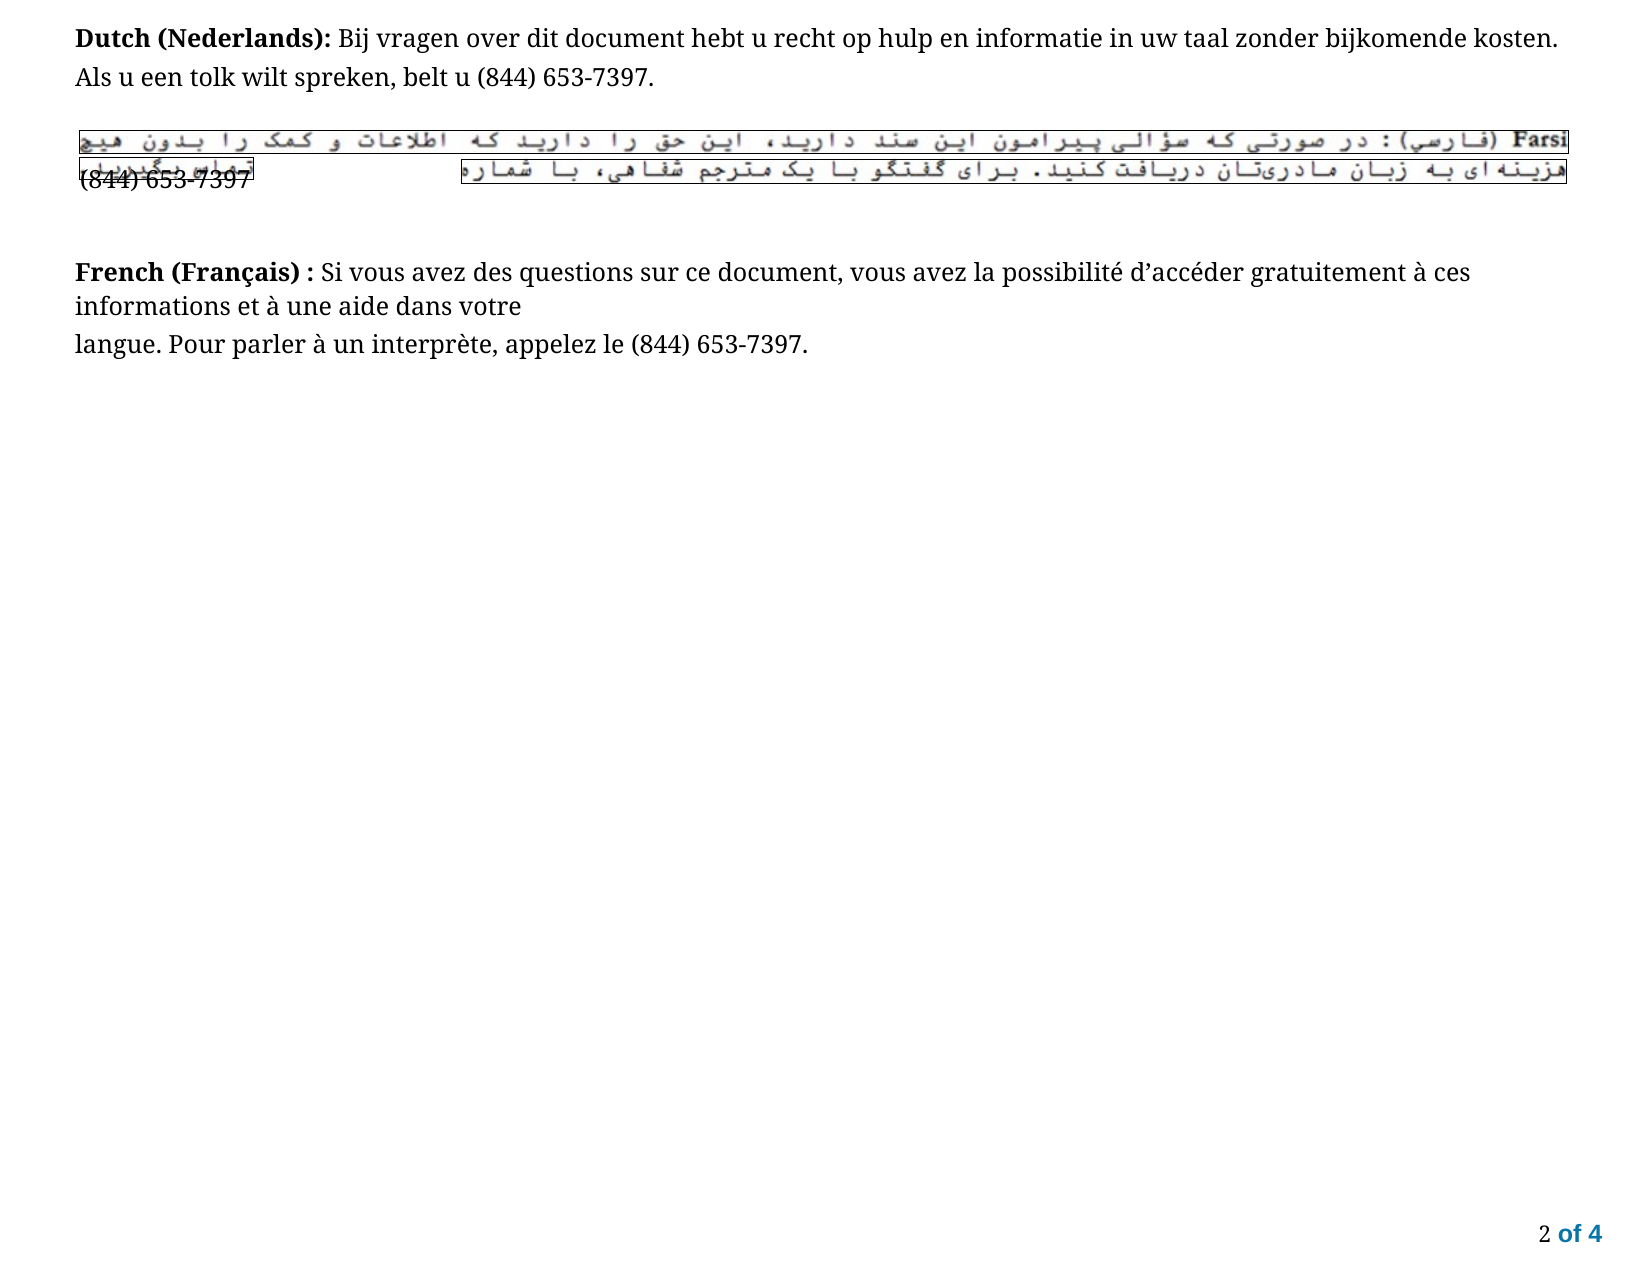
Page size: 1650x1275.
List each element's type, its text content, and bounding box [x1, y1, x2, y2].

text langue. Pour parler à un interprète, appelez le (844) 653-7397. [75, 327, 1631, 361]
picture [80, 158, 253, 179]
picture [80, 131, 1568, 153]
text Dutch (Nederlands): Bij vragen over dit document hebt u recht op hulp en informatie in uw taal zonder bijkomende kosten. Als u een tolk wilt spreken, belt u (844) 653-7397. [75, 21, 1566, 94]
picture [462, 160, 1566, 183]
picture [92, 171, 98, 178]
picture [227, 171, 233, 179]
text French (Français) : Si vous avez des questions sur ce document, vous avez la possibilité d’accéder gratuitement à ces informations et à une aide dans votre [75, 255, 1631, 323]
